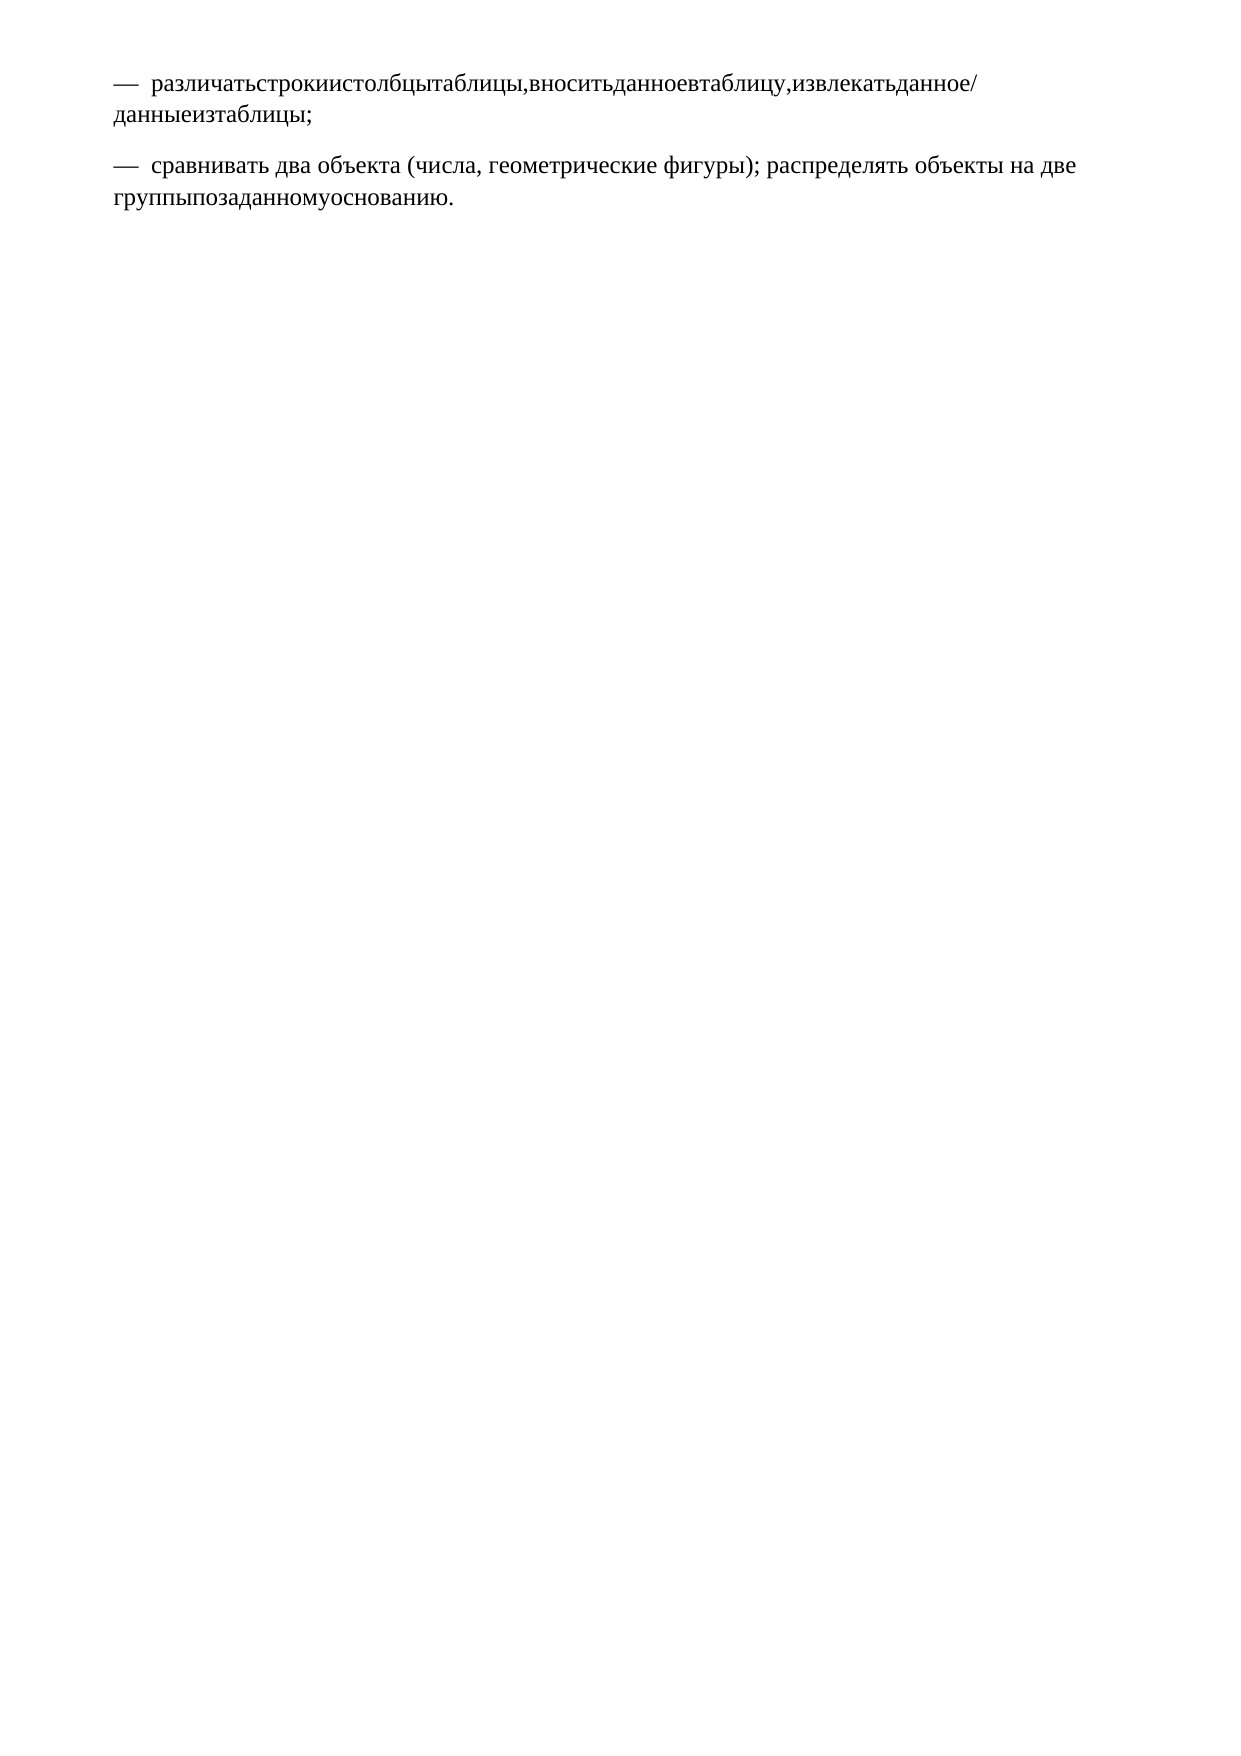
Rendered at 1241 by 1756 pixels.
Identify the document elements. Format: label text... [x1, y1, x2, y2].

list сравнивать два объекта (числа, геометрические фигуры); распределять объекты на две группыпозаданномуоснованию. [113, 150, 1163, 211]
list различатьстрокиистолбцытаблицы,вноситьданноевтаблицу,извлекатьданное/данныеизтаблицы; [113, 68, 1148, 128]
